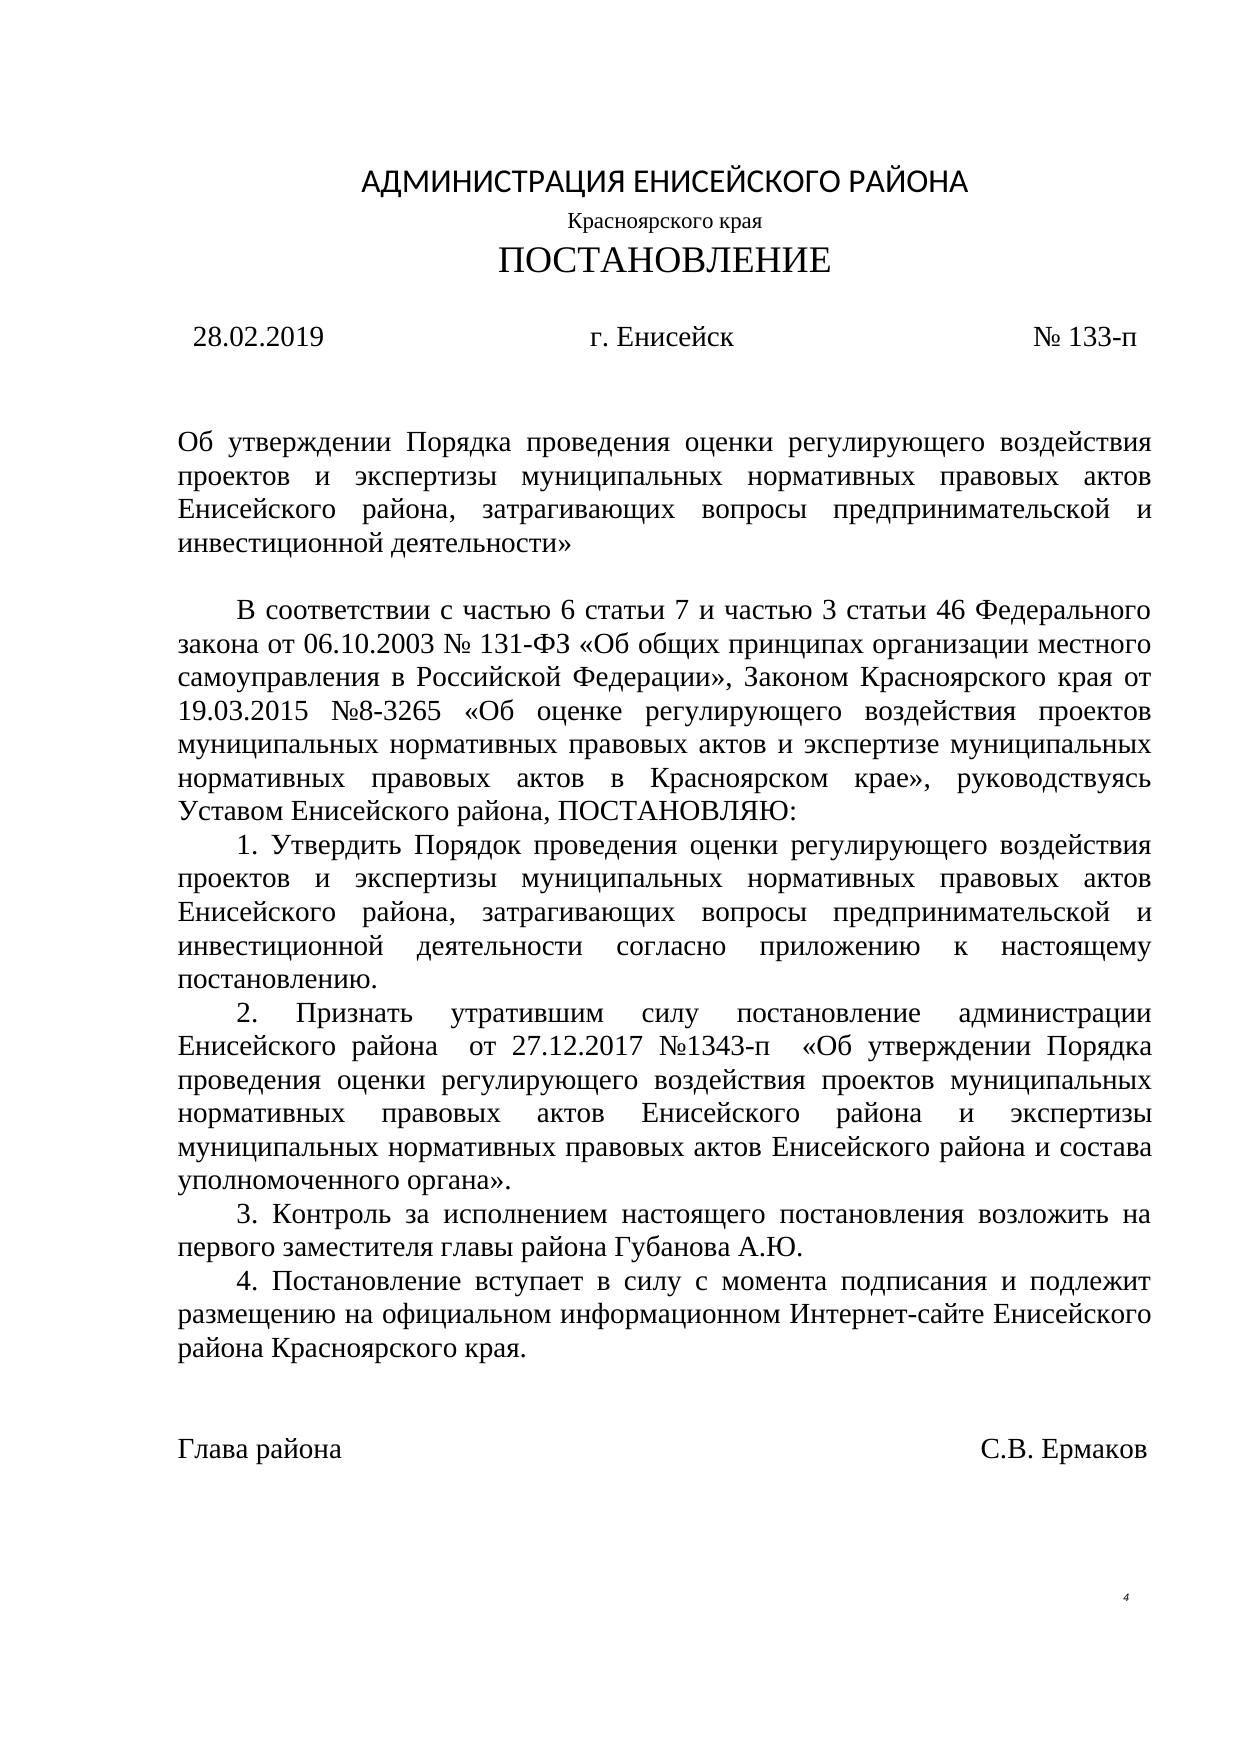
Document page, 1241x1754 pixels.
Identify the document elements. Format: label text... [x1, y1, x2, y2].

text 2. Признать утратившим силу постановление администрации Енисейского района от 27.12.2017 №1343-п «Об утверждении Порядка проведения оценки регулирующего воздействия проектов муниципальных нормативных правовых актов Енисейского района и экспертизы муниципальных нормативных правовых актов Енисейского района и состава уполномоченного органа». [177, 995, 1152, 1196]
text 3. Контроль за исполнением настоящего постановления возложить на первого заместителя главы района Губанова А.Ю. [177, 1196, 1152, 1263]
text Глава района С.В. Ермаков [177, 1431, 1152, 1464]
text 28.02.2019 г. Енисейск № 133-п [177, 319, 1152, 352]
text АДМИНИСТРАЦИЯ ЕНИСЕЙСКОГО РАЙОНА [177, 160, 1152, 201]
text Об утверждении Порядка проведения оценки регулирующего воздействия проектов и экспертизы муниципальных нормативных правовых актов Енисейского района, затрагивающих вопросы предпринимательской и инвестиционной деятельности» [177, 424, 1152, 559]
text 4. Постановление вступает в силу с момента подписания и подлежит размещению на официальном информационном Интернет-сайте Енисейского района Красноярского края. [177, 1263, 1152, 1364]
text Красноярского края [177, 207, 1152, 233]
text 1. Утвердить Порядок проведения оценки регулирующего воздействия проектов и экспертизы муниципальных нормативных правовых актов Енисейского района, затрагивающих вопросы предпринимательской и инвестиционной деятельности согласно приложению к настоящему постановлению. [177, 827, 1152, 995]
text В соответствии с частью 6 статьи 7 и частью 3 статьи 46 Федерального закона от 06.10.2003 № 131-ФЗ «Об общих принципах организации местного самоуправления в Российской Федерации», Законом Красноярского края от 19.03.2015 №8-3265 «Об оценке регулирующего воздействия проектов муниципальных нормативных правовых актов и экспертизе муниципальных нормативных правовых актов в Красноярском крае», руководствуясь Уставом Енисейского района, ПОСТАНОВЛЯЮ: [177, 592, 1152, 827]
text ПОСТАНОВЛЕНИЕ [177, 237, 1152, 280]
